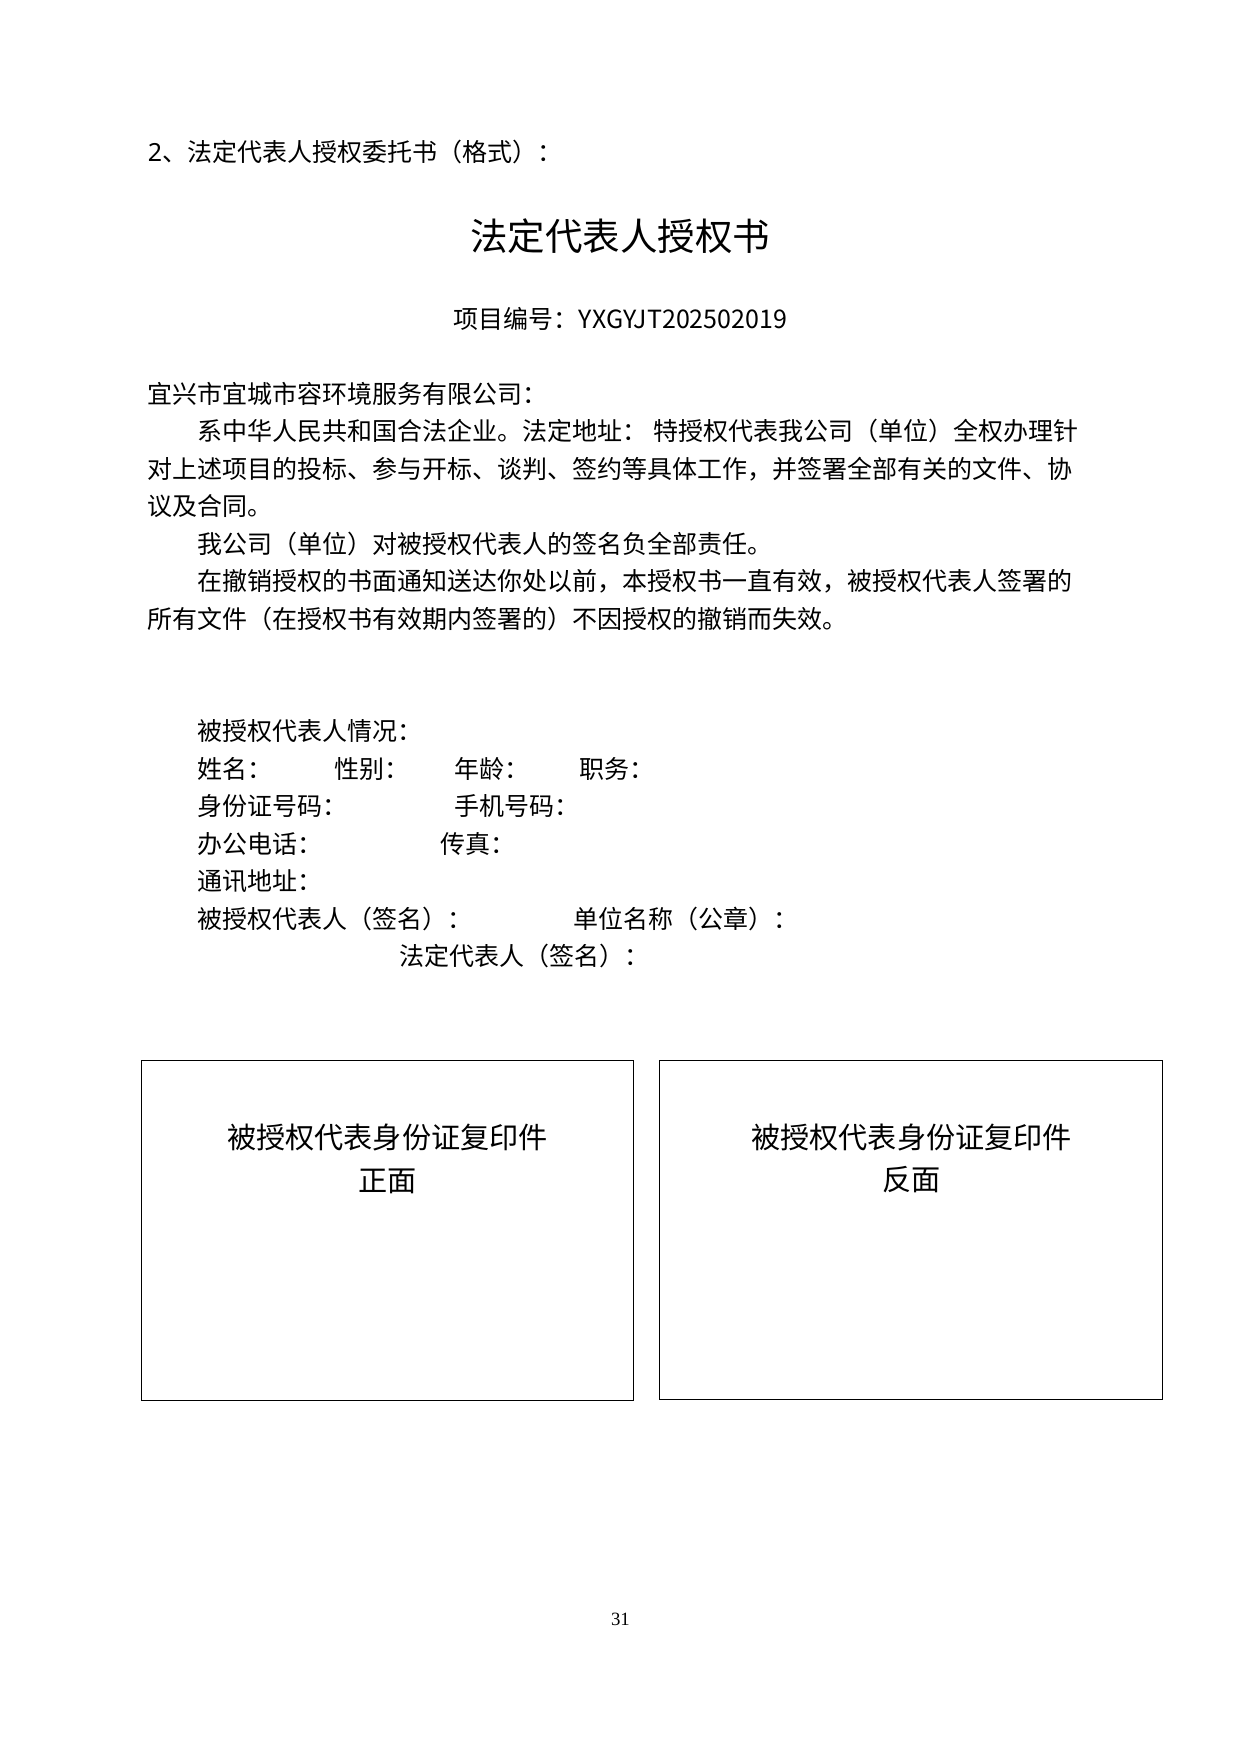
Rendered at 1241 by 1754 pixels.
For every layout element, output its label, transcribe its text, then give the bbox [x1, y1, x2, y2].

text 项目编号：YXGYJT202502019 [148, 298, 1092, 336]
text 宜兴市宜城市容环境服务有限公司： [148, 373, 1092, 411]
text 被授权代表人情况： [148, 711, 1092, 748]
text 法定代表人（签名）： [148, 936, 1092, 973]
text 系中华人民共和国合法企业。法定地址： 特授权代表我公司（单位）全权办理针对上述项目的投标、参与开标、谈判、签约等具体工作，并签署全部有关的文件、协议及合同。 [148, 411, 1092, 523]
text 身份证号码： 手机号码： [148, 786, 1092, 823]
text 在撤销授权的书面通知送达你处以前，本授权书一直有效，被授权代表人签署的所有文件（在授权书有效期内签署的）不因授权的撤销而失效。 [148, 561, 1092, 636]
text 2、法定代表人授权委托书（格式）： [148, 132, 1092, 169]
text 通讯地址： [148, 861, 1092, 898]
text 办公电话： 传真： [148, 823, 1092, 861]
text 姓名： 性别： 年龄： 职务： [148, 748, 1092, 786]
text 被授权代表人（签名）： 单位名称（公章）： [148, 898, 1092, 936]
text 我公司（单位）对被授权代表人的签名负全部责任。 [148, 523, 1092, 561]
text 法定代表人授权书 [148, 207, 1092, 261]
